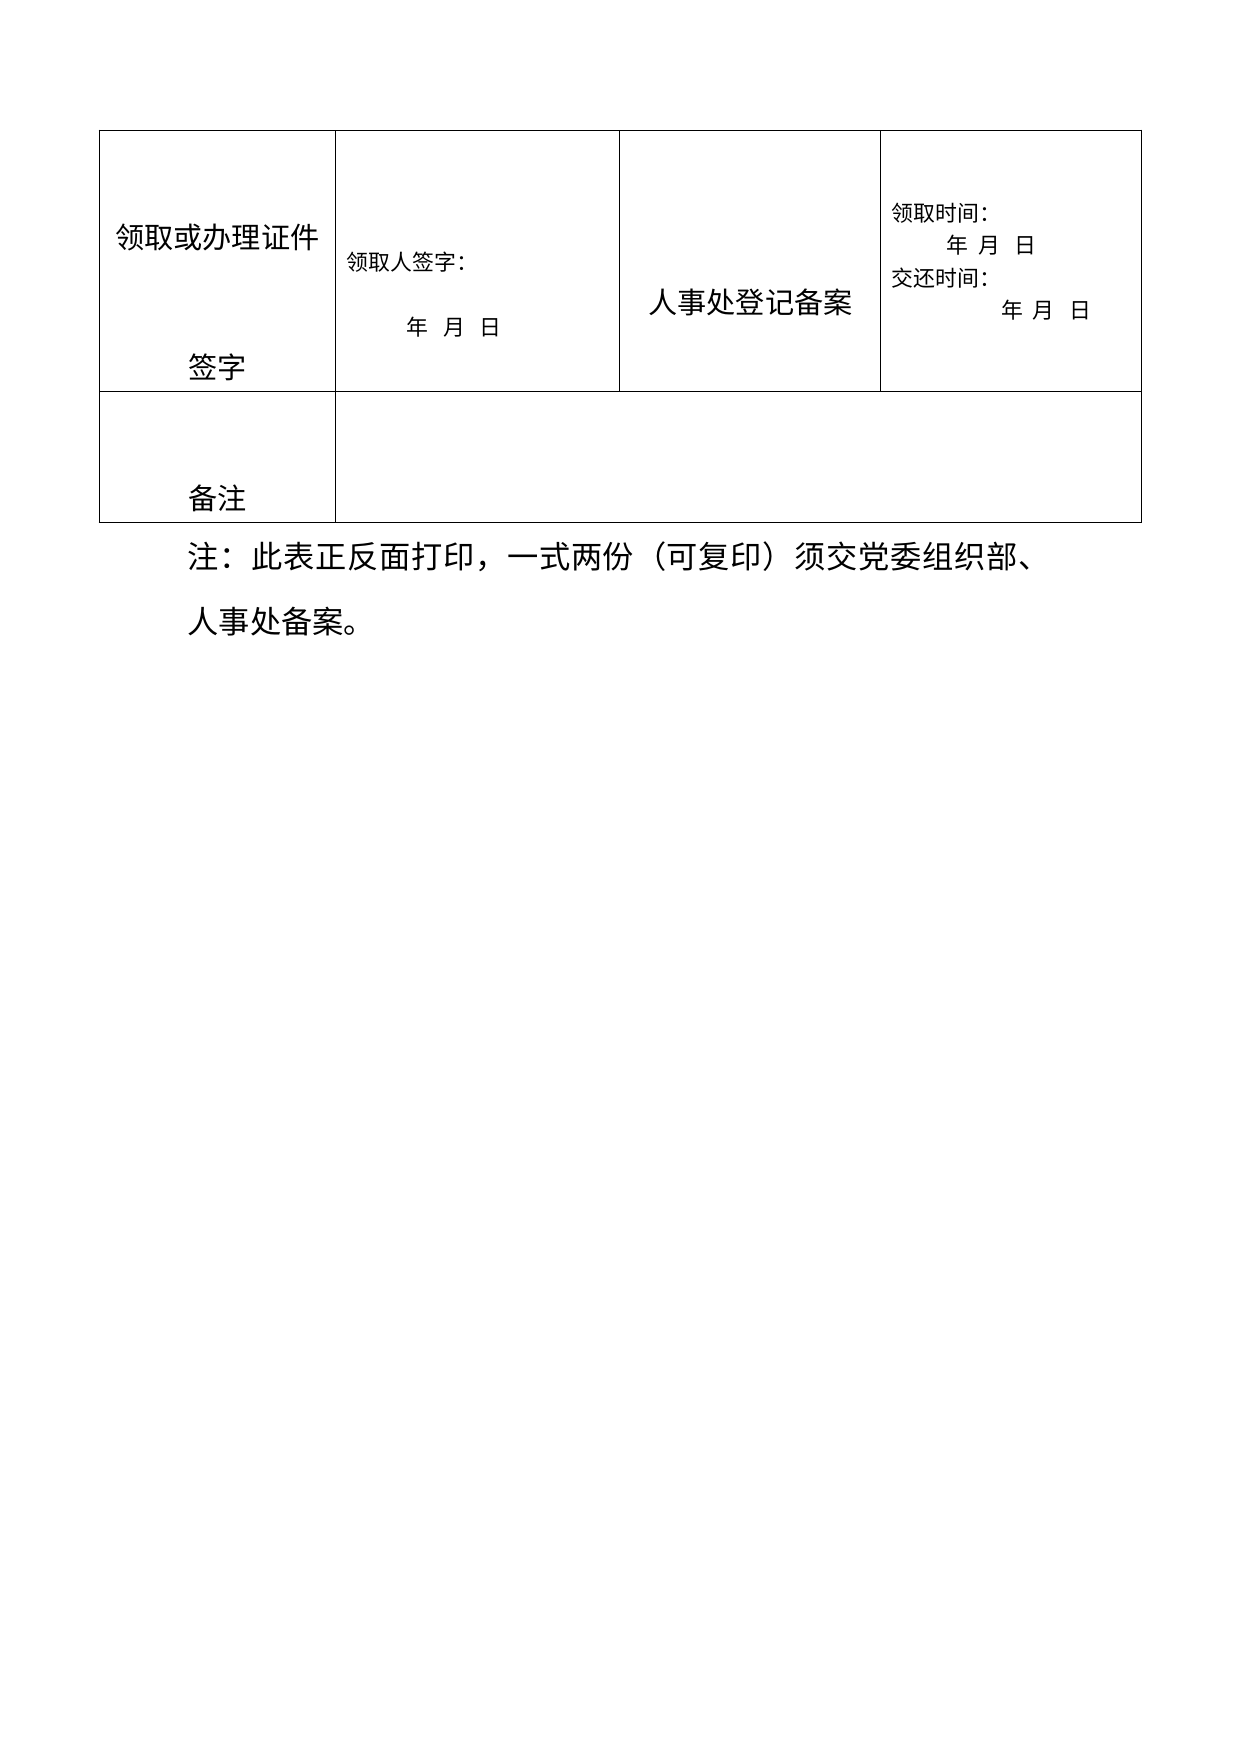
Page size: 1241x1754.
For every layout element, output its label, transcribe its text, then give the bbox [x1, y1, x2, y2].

table_cell 领取人签字： 年 月 日 [336, 131, 619, 391]
table_cell [336, 392, 1141, 522]
text 注：此表正反面打印，一式两份（可复印）须交党委组织部、人事处备案。 [187, 523, 1053, 653]
table_cell 备注 [100, 392, 335, 522]
table_cell 领取时间： 年 月 日 交还时间： 年 月 日 [881, 131, 1141, 391]
table_cell 人事处登记备案 [620, 131, 880, 391]
table_cell 领取或办理证件 签字 [100, 131, 335, 391]
